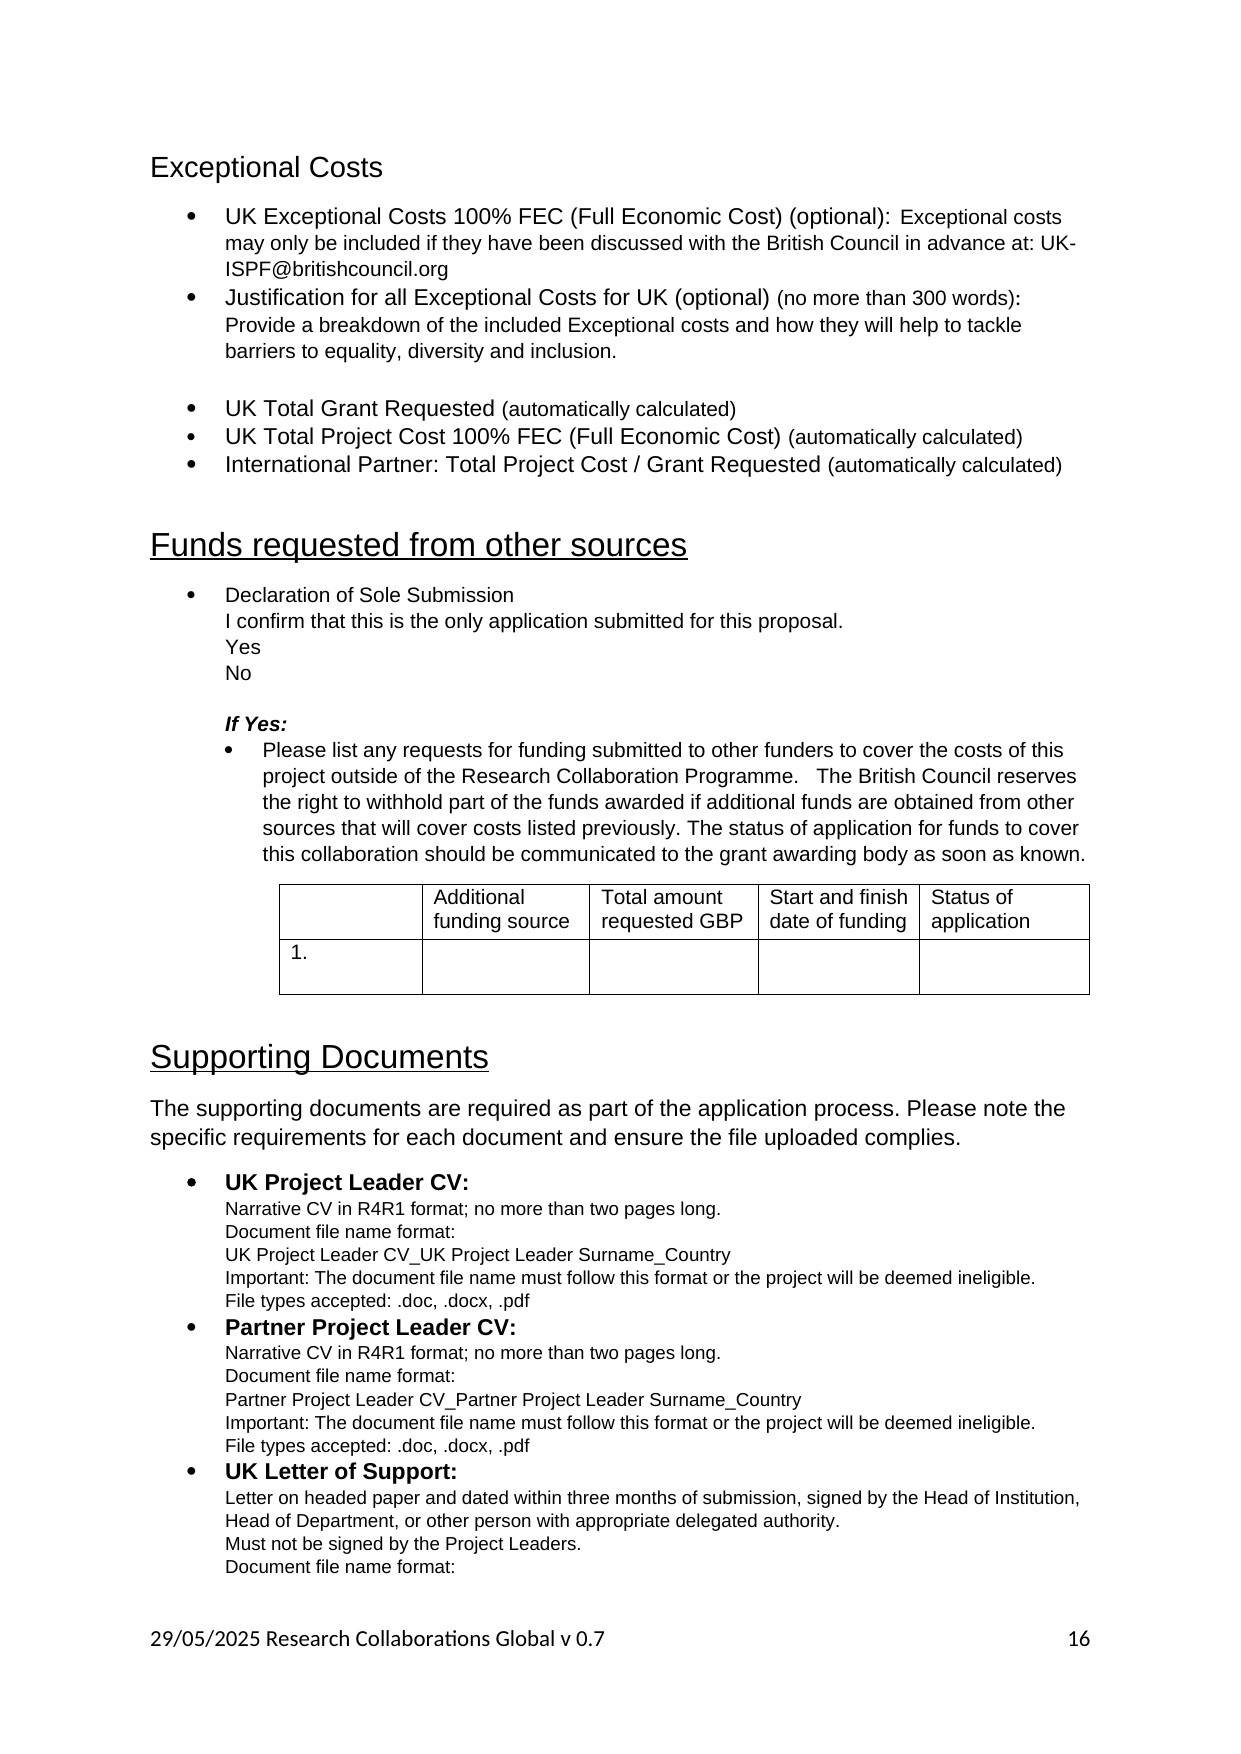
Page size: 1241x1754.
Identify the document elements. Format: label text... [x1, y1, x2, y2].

table_header Status of application [920, 885, 1089, 939]
list Please list any requests for funding submitted to other funders to cover the costs of this project outside of the Research Collaboration Programme. The British Council reserves the right to withhold part of the funds awarded if additional funds are obtained from other sources that will cover costs listed previously. The status of application for funds to cover this collaboration should be communicated to the grant awarding body as soon as known. [225, 738, 1090, 866]
table_cell 1. [280, 940, 422, 994]
list UK Total Grant Requested (automatically calculated) [187, 394, 1090, 421]
text Exceptional Costs [150, 150, 1090, 183]
list Document file name format: [225, 1221, 1090, 1242]
table_cell [423, 940, 589, 994]
list UK Exceptional Costs 100% FEC (Full Economic Cost) (optional): Exceptional costs may only be included if they have been discussed with the British Council in advance at: UK-ISPF@britishcouncil.org [187, 203, 1090, 281]
table_header Total amount requested GBP [590, 885, 758, 939]
list Narrative CV in R4R1 format; no more than two pages long. [225, 1342, 1090, 1363]
list UK Letter of Support: [187, 1458, 1090, 1484]
list Yes [225, 635, 1090, 659]
list Important: The document file name must follow this format or the project will be deemed ineligible. [225, 1267, 1090, 1288]
table_header [280, 885, 422, 939]
list UK Project Leader CV: [187, 1169, 1090, 1195]
text The supporting documents are required as part of the application process. Please note the specific requirements for each document and ensure the file uploaded complies. [150, 1095, 1090, 1150]
list UK Total Project Cost 100% FEC (Full Economic Cost) (automatically calculated) [187, 423, 1090, 449]
list No [225, 661, 1090, 684]
list Document file name format: [225, 1556, 1090, 1578]
list File types accepted: .doc, .docx, .pdf [225, 1435, 1090, 1456]
text Funds requested from other sources [150, 525, 1090, 563]
list File types accepted: .doc, .docx, .pdf [225, 1290, 1090, 1312]
list Declaration of Sole Submission I confirm that this is the only application submitted for this proposal. [187, 583, 1090, 633]
list Justification for all Exceptional Costs for UK (optional) (no more than 300 words): Provide a breakdown of the included Exceptional costs and how they will help to tackle barriers to equality, diversity and inclusion. [187, 283, 1090, 362]
list International Partner: Total Project Cost / Grant Requested (automatically calculated) [187, 451, 1090, 506]
table_header Start and finish date of funding [759, 885, 919, 939]
table_cell [759, 940, 919, 994]
list Important: The document file name must follow this format or the project will be deemed ineligible. [225, 1412, 1090, 1433]
table_header Additional funding source [423, 885, 589, 939]
list Partner Project Leader CV_Partner Project Leader Surname_Country [225, 1388, 1090, 1410]
list Document file name format: [225, 1365, 1090, 1387]
list Partner Project Leader CV: [187, 1313, 1090, 1340]
list Narrative CV in R4R1 format; no more than two pages long. [225, 1197, 1090, 1219]
list Must not be signed by the Project Leaders. [225, 1533, 1090, 1554]
table_cell [590, 940, 758, 994]
list If Yes: [225, 712, 1090, 736]
text Supporting Documents [150, 1037, 1090, 1076]
table_cell [920, 940, 1089, 994]
list UK Project Leader CV_UK Project Leader Surname_Country [225, 1244, 1090, 1265]
